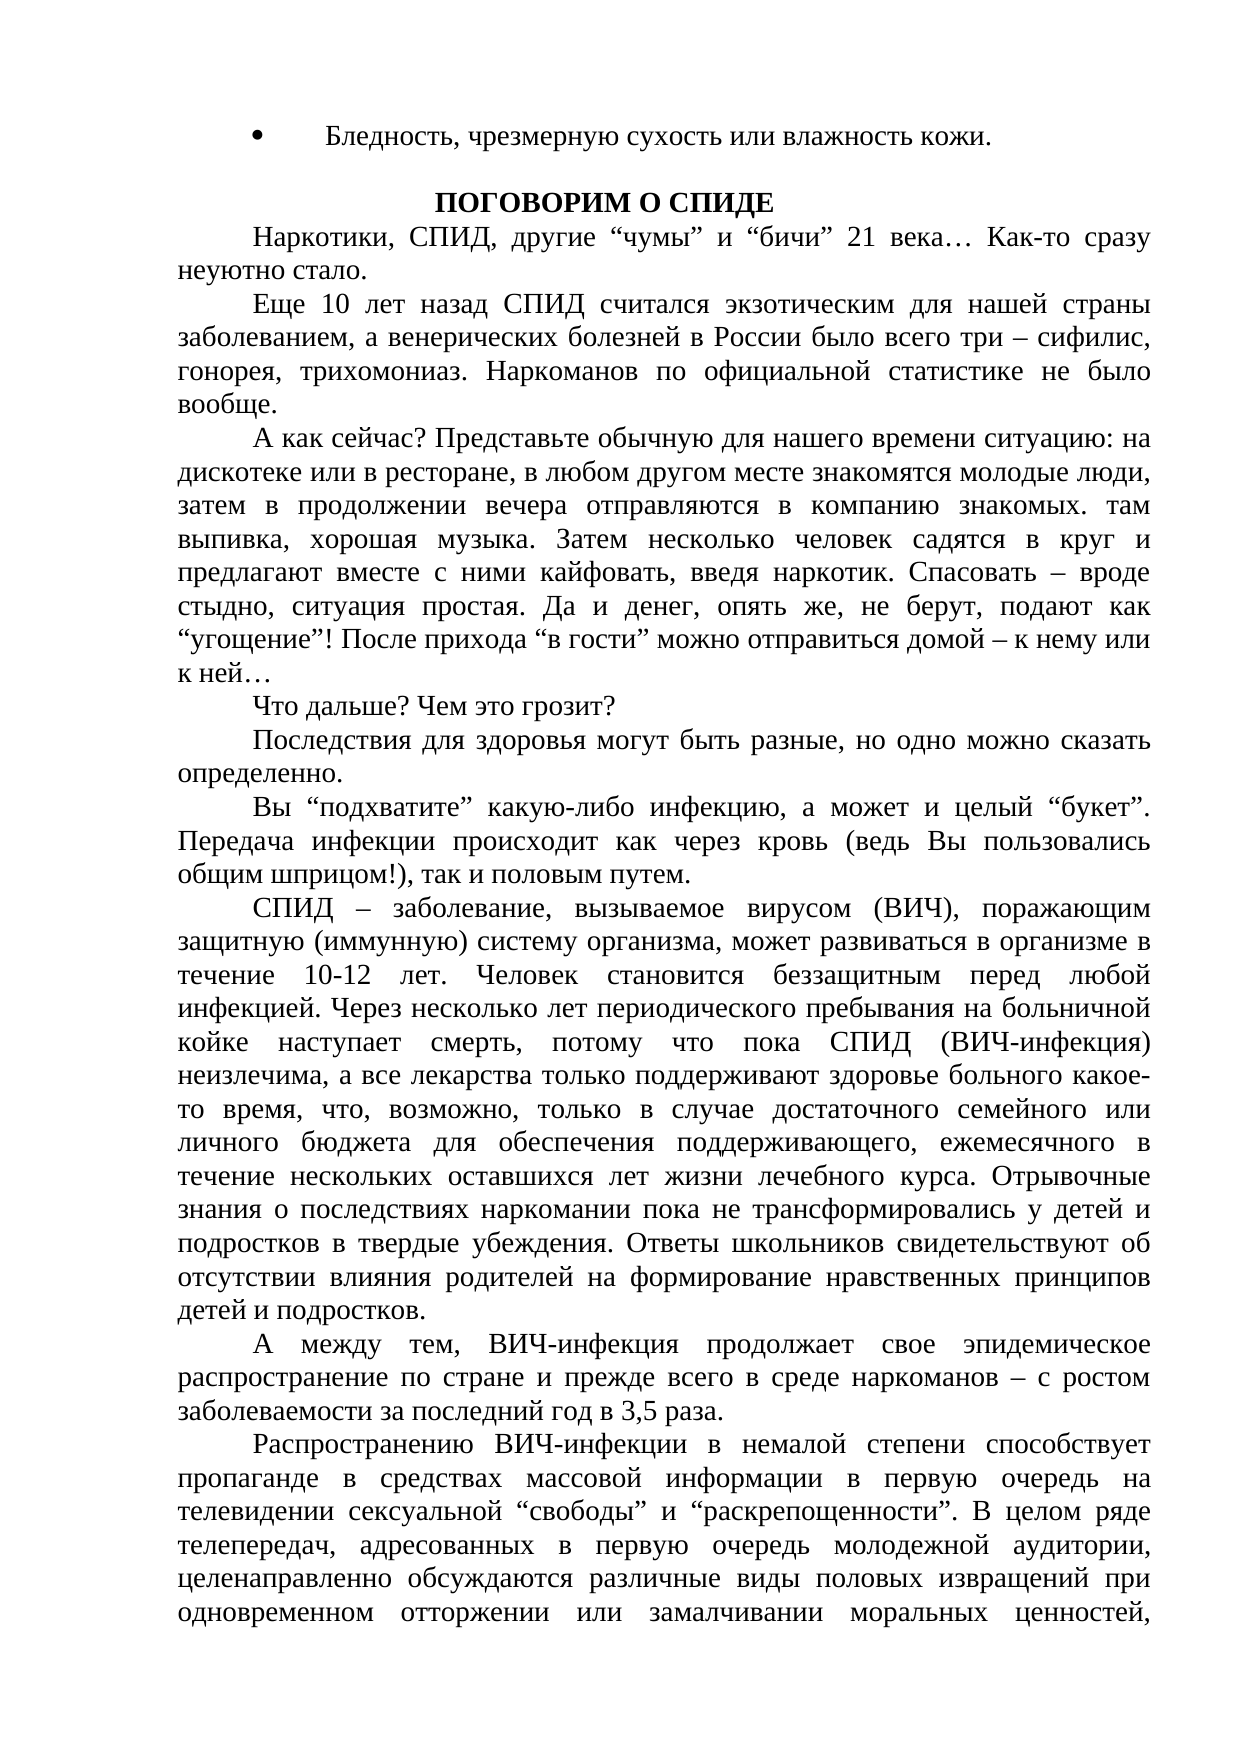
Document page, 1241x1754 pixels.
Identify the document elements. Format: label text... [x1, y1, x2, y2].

text СПИД – заболевание, вызываемое вирусом (ВИЧ), поражающим защитную (иммунную) систему организма, может развиваться в организме в течение 10-12 лет. Человек становится беззащитным перед любой инфекцией. Через несколько лет периодического пребывания на больничной койке наступает смерть, потому что пока СПИД (ВИЧ-инфекция) неизлечима, а все лекарства только поддерживают здоровье больного какое-то время, что, возможно, только в случае достаточного семейного или личного бюджета для обеспечения поддерживающего, ежемесячного в течение нескольких оставшихся лет жизни лечебного курса. Отрывочные знания о последствиях наркомании пока не трансформировались у детей и подростков в твердые убеждения. Ответы школьников свидетельствуют об отсутствии влияния родителей на формирование нравственных принципов детей и подростков. [177, 890, 1152, 1326]
text Наркотики, СПИД, другие “чумы” и “бичи” 21 века… Как-то сразу неуютно стало. [177, 219, 1152, 286]
text Что дальше? Чем это грозит? [177, 688, 1152, 722]
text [177, 1426, 1152, 1628]
text Еще 10 лет назад СПИД считался экзотическим для нашей страны заболеванием, а венерических болезней в России было всего три – сифилис, гонорея, трихомониаз. Наркоманов по официальной статистике не было вообще. [177, 286, 1152, 420]
text А между тем, ВИЧ-инфекция продолжает свое эпидемическое распространение по стране и прежде всего в среде наркоманов – с ростом заболеваемости за последний год в 3,5 раза. [177, 1326, 1152, 1426]
text А как сейчас? Представьте обычную для нашего времени ситуацию: на дискотеке или в ресторане, в любом другом месте знакомятся молодые люди, затем в продолжении вечера отправляются в компанию знакомых. там выпивка, хорошая музыка. Затем несколько человек садятся в круг и предлагают вместе с ними кайфовать, введя наркотик. Спасовать – вроде стыдно, ситуация простая. Да и денег, опять же, не берут, подают как “угощение”! После прихода “в гости” можно отправиться домой – к нему или к ней… [177, 420, 1152, 688]
text Последствия для здоровья могут быть разные, но одно можно сказать определенно. [177, 722, 1152, 789]
text Поговорим о СПИДе [177, 185, 1152, 219]
list Бледность, чрезмерную сухость или влажность кожи. [177, 118, 1152, 152]
text Вы “подхватите” какую-либо инфекцию, а может и целый “букет”. Передача инфекции происходит как через кровь (ведь Вы пользовались общим шприцом!), так и половым путем. [177, 789, 1152, 890]
